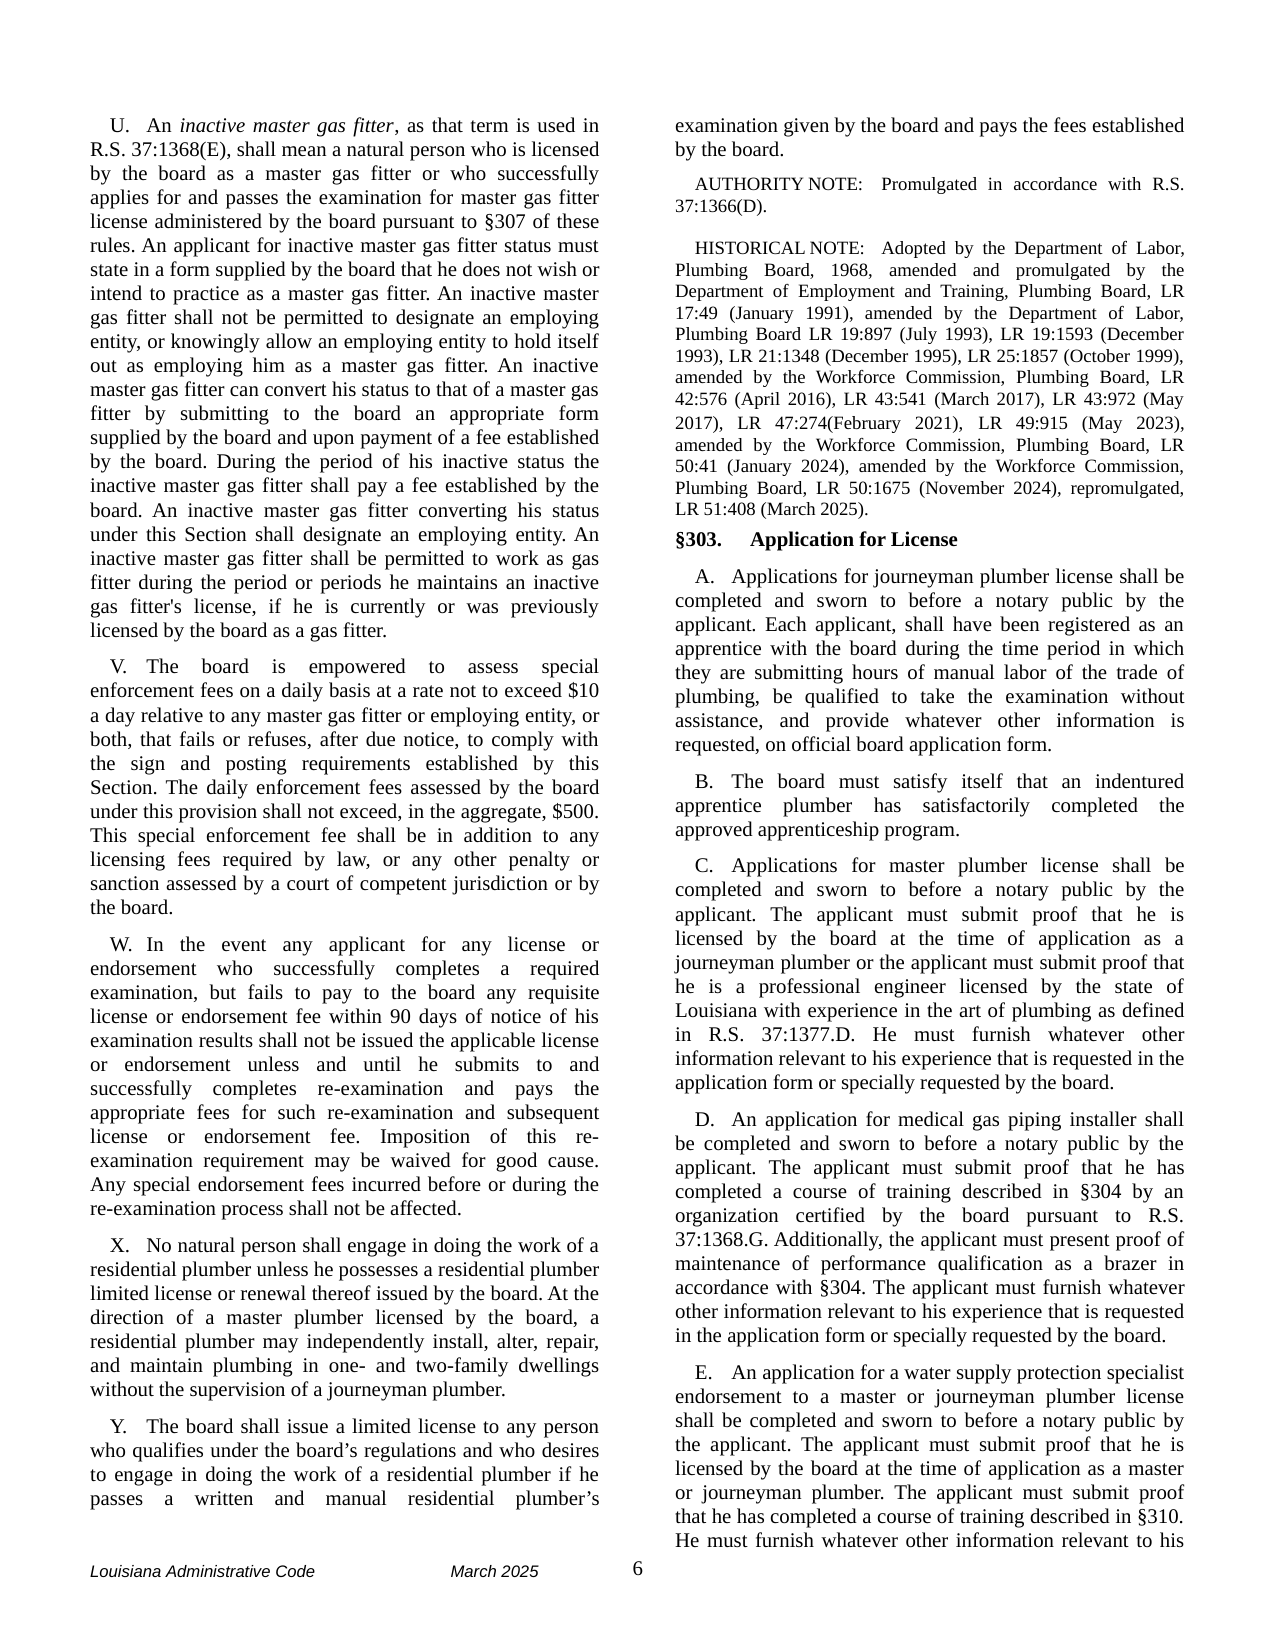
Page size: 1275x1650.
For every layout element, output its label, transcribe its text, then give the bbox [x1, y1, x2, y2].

text U. An inactive master gas fitter, as that term is used in R.S. 37:1368(E), shall mean a natural person who is licensed by the board as a master gas fitter or who successfully applies for and passes the examination for master gas fitter license administered by the board pursuant to §307 of these rules. An applicant for inactive master gas fitter status must state in a form supplied by the board that he does not wish or intend to practice as a master gas fitter. An inactive master gas fitter shall not be permitted to designate an employing entity, or knowingly allow an employing entity to hold itself out as employing him as a master gas fitter. An inactive master gas fitter can convert his status to that of a master gas fitter by submitting to the board an appropriate form supplied by the board and upon payment of a fee established by the board. During the period of his inactive status the inactive master gas fitter shall pay a fee established by the board. An inactive master gas fitter converting his status under this Section shall designate an employing entity. An inactive master gas fitter shall be permitted to work as gas fitter during the period or periods he maintains an inactive gas fitter's license, if he is currently or was previously licensed by the board as a gas fitter. [90, 112, 600, 642]
text Y. The board shall issue a limited license to any person who qualifies under the board’s regulations and who desires to engage in doing the work of a residential plumber if he passes a written and manual residential plumber’s examination given by the board and pays the fees established by the board. [675, 112, 1185, 161]
text A. Applications for journeyman plumber license shall be completed and sworn to before a notary public by the applicant. Each applicant, shall have been registered as an apprentice with the board during the time period in which they are submitting hours of manual labor of the trade of plumbing, be qualified to take the examination without assistance, and provide whatever other information is requested, on official board application form. [675, 564, 1185, 756]
text C. Applications for master plumber license shall be completed and sworn to before a notary public by the applicant. The applicant must submit proof that he is licensed by the board at the time of application as a journeyman plumber or the applicant must submit proof that he is a professional engineer licensed by the state of Louisiana with experience in the art of plumbing as defined in R.S. 37:1377.D. He must furnish whatever other information relevant to his experience that is requested in the application form or specially requested by the board. [675, 853, 1185, 1094]
text Y. The board shall issue a limited license to any person who qualifies under the board’s regulations and who desires to engage in doing the work of a residential plumber if he passes a written and manual residential plumber’s examination given by the board and pays the fees established by the board. [90, 1414, 600, 1510]
text AUTHORITY NOTE: Promulgated in accordance with R.S. 37:1366(D). [675, 173, 1185, 216]
text W. In the event any applicant for any license or endorsement who successfully completes a required examination, but fails to pay to the board any requisite license or endorsement fee within 90 days of notice of his examination results shall not be issued the applicable license or endorsement unless and until he submits to and successfully completes re-examination and pays the appropriate fees for such re-examination and subsequent license or endorsement fee. Imposition of this re-examination requirement may be waived for good cause. Any special endorsement fees incurred before or during the re-examination process shall not be affected. [90, 932, 600, 1220]
text §303. Application for License [675, 526, 1185, 551]
text X. No natural person shall engage in doing the work of a residential plumber unless he possesses a residential plumber limited license or renewal thereof issued by the board. At the direction of a master plumber licensed by the board, a residential plumber may independently install, alter, repair, and maintain plumbing in one- and two-family dwellings without the supervision of a journeyman plumber. [90, 1233, 600, 1401]
text B. The board must satisfy itself that an indentured apprentice plumber has satisfactorily completed the approved apprenticeship program. [675, 769, 1185, 841]
text HISTORICAL NOTE: Adopted by the Department of Labor, Plumbing Board, 1968, amended and promulgated by the Department of Employment and Training, Plumbing Board, LR 17:49 (January 1991), amended by the Department of Labor, Plumbing Board LR 19:897 (July 1993), LR 19:1593 (December 1993), LR 21:1348 (December 1995), LR 25:1857 (October 1999), amended by the Workforce Commission, Plumbing Board, LR 42:576 (April 2016), LR 43:541 (March 2017), LR 43:972 (May 2017), LR 47:274(February 2021), LR 49:915 (May 2023), amended by the Workforce Commission, Plumbing Board, LR 50:41 (January 2024), amended by the Workforce Commission, Plumbing Board, LR 50:1675 (November 2024), repromulgated, LR 51:408 (March 2025). [675, 237, 1185, 520]
text V. The board is empowered to assess special enforcement fees on a daily basis at a rate not to exceed $10 a day relative to any master gas fitter or employing entity, or both, that fails or refuses, after due notice, to comply with the sign and posting requirements established by this Section. The daily enforcement fees assessed by the board under this provision shall not exceed, in the aggregate, $500. This special enforcement fee shall be in addition to any licensing fees required by law, or any other penalty or sanction assessed by a court of competent jurisdiction or by the board. [90, 654, 600, 919]
text D. An application for medical gas piping installer shall be completed and sworn to before a notary public by the applicant. The applicant must submit proof that he has completed a course of training described in §304 by an organization certified by the board pursuant to R.S. 37:1368.G. Additionally, the applicant must present proof of maintenance of performance qualification as a brazer in accordance with §304. The applicant must furnish whatever other information relevant to his experience that is requested in the application form or specially requested by the board. [675, 1106, 1185, 1347]
